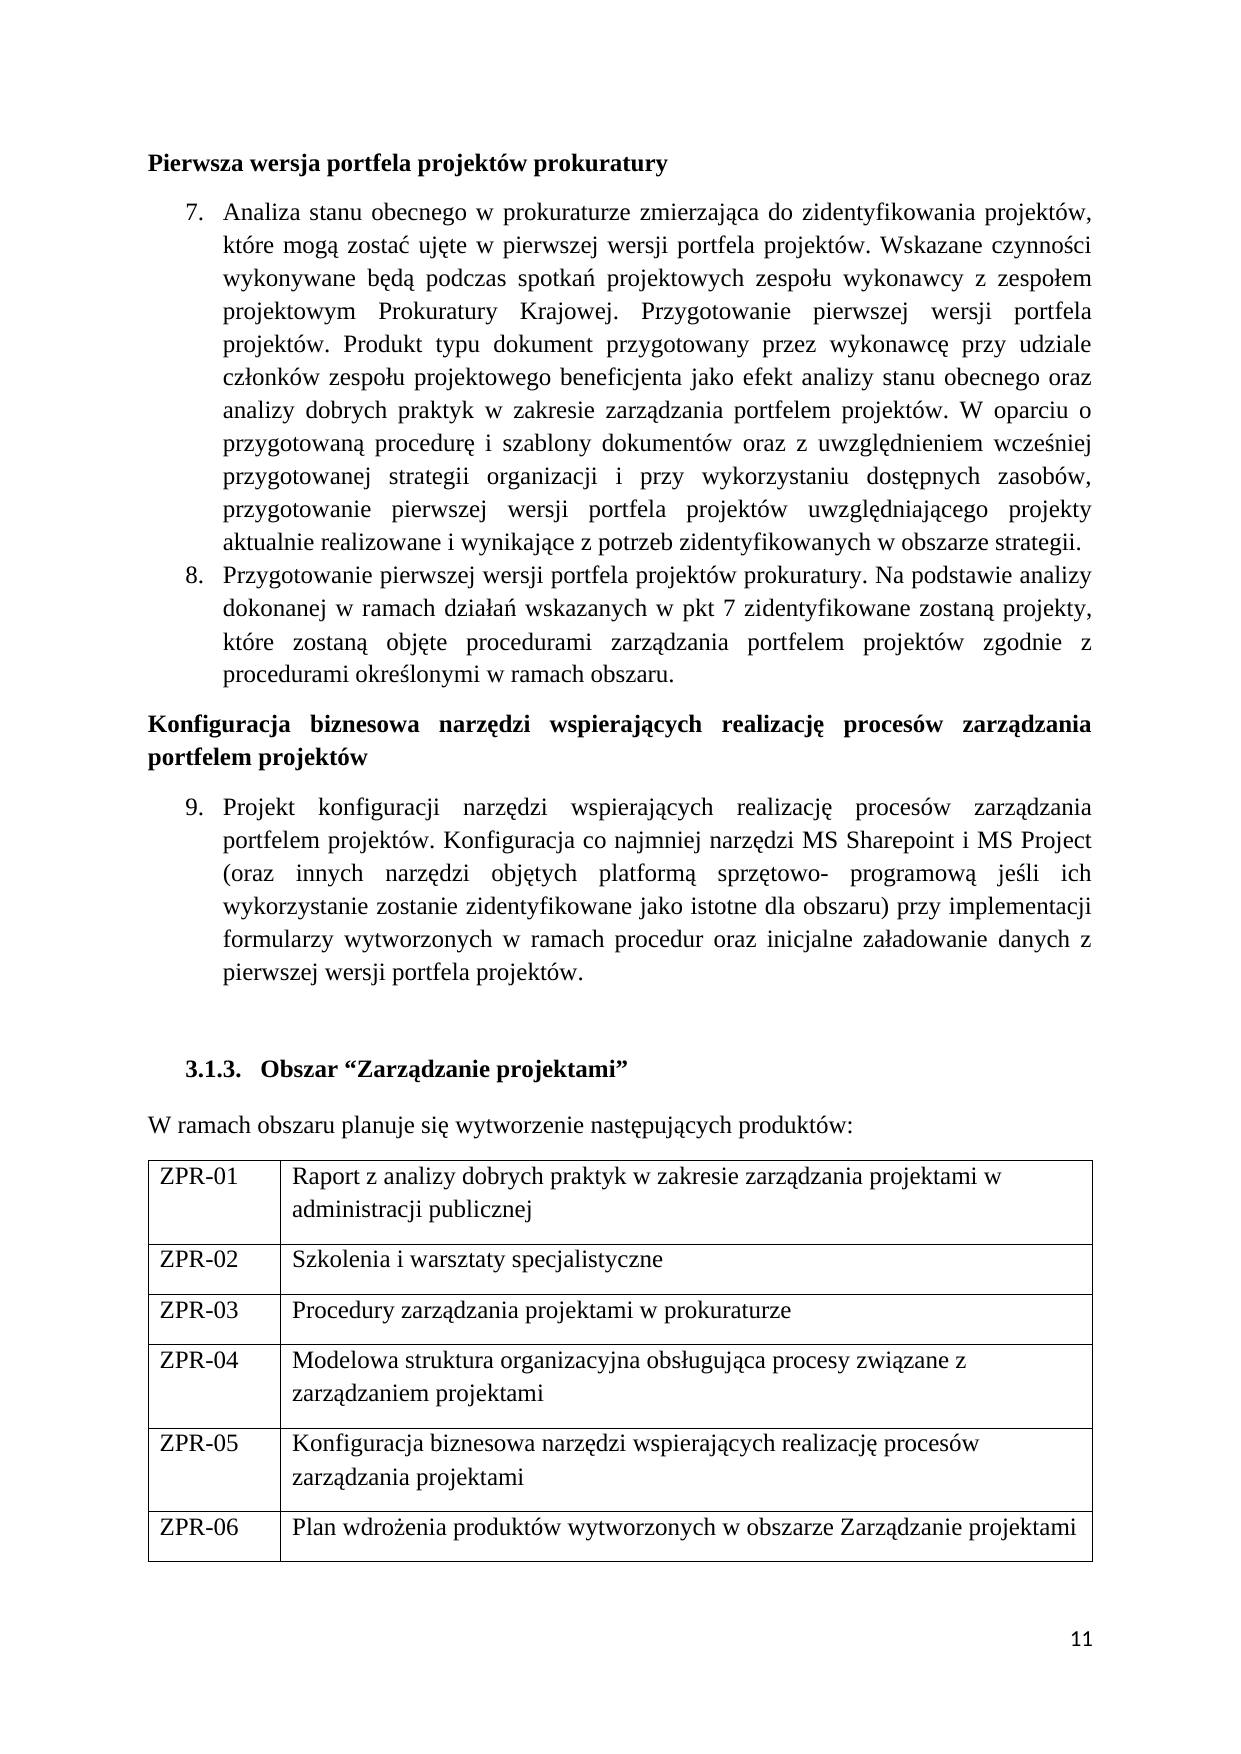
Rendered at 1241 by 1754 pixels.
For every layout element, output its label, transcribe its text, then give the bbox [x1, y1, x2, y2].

list Analiza stanu obecnego w prokuraturze zmierzająca do zidentyfikowania projektów, które mogą zostać ujęte w pierwszej wersji portfela projektów. Wskazane czynności wykonywane będą podczas spotkań projektowych zespołu wykonawcy z zespołem projektowym Prokuratury Krajowej. Przygotowanie pierwszej wersji portfela projektów. Produkt typu dokument przygotowany przez wykonawcę przy udziale członków zespołu projektowego beneficjenta jako efekt analizy stanu obecnego oraz analizy dobrych praktyk w zakresie zarządzania portfelem projektów. W oparciu o przygotowaną procedurę i szablony dokumentów oraz z uwzględnieniem wcześniej przygotowanej strategii organizacji i przy wykorzystaniu dostępnych zasobów, przygotowanie pierwszej wersji portfela projektów uwzględniającego projekty aktualnie realizowane i wynikające z potrzeb zidentyfikowanych w obszarze strategii. [185, 197, 1093, 556]
text W ramach obszaru planuje się wytworzenie następujących produktów: [148, 1111, 1093, 1139]
table_cell Szkolenia i warsztaty specjalistyczne [281, 1245, 1092, 1294]
table_cell Plan wdrożenia produktów wytworzonych w obszarze Zarządzanie projektami [281, 1512, 1092, 1561]
text Pierwsza wersja portfela projektów prokuratury [148, 148, 1093, 176]
table_cell ZPR-02 [149, 1245, 280, 1294]
table_cell ZPR-03 [149, 1295, 280, 1344]
table_cell Modelowa struktura organizacyjna obsługująca procesy związane z zarządzaniem projektami [281, 1345, 1092, 1427]
table_header Raport z analizy dobrych praktyk w zakresie zarządzania projektami w administracji publicznej [281, 1161, 1092, 1243]
table_header ZPR-01 [149, 1161, 280, 1243]
subtitle Obszar “Zarządzanie projektami” [185, 1054, 1093, 1083]
table_cell ZPR-04 [149, 1345, 280, 1427]
list Projekt konfiguracji narzędzi wspierających realizację procesów zarządzania portfelem projektów. Konfiguracja co najmniej narzędzi MS Sharepoint i MS Project (oraz innych narzędzi objętych platformą sprzętowo- programową jeśli ich wykorzystanie zostanie zidentyfikowane jako istotne dla obszaru) przy implementacji formularzy wytworzonych w ramach procedur oraz inicjalne załadowanie danych z pierwszej wersji portfela projektów. [185, 792, 1093, 986]
table_cell ZPR-06 [149, 1512, 280, 1561]
table_cell Procedury zarządzania projektami w prokuraturze [281, 1295, 1092, 1344]
list Przygotowanie pierwszej wersji portfela projektów prokuratury. Na podstawie analizy dokonanej w ramach działań wskazanych w pkt 7 zidentyfikowane zostaną projekty, które zostaną objęte procedurami zarządzania portfelem projektów zgodnie z procedurami określonymi w ramach obszaru. [185, 561, 1093, 688]
text Konfiguracja biznesowa narzędzi wspierających realizację procesów zarządzania portfelem projektów [148, 709, 1093, 771]
table_cell ZPR-05 [149, 1429, 280, 1511]
table_cell Konfiguracja biznesowa narzędzi wspierających realizację procesów zarządzania projektami [281, 1429, 1092, 1511]
